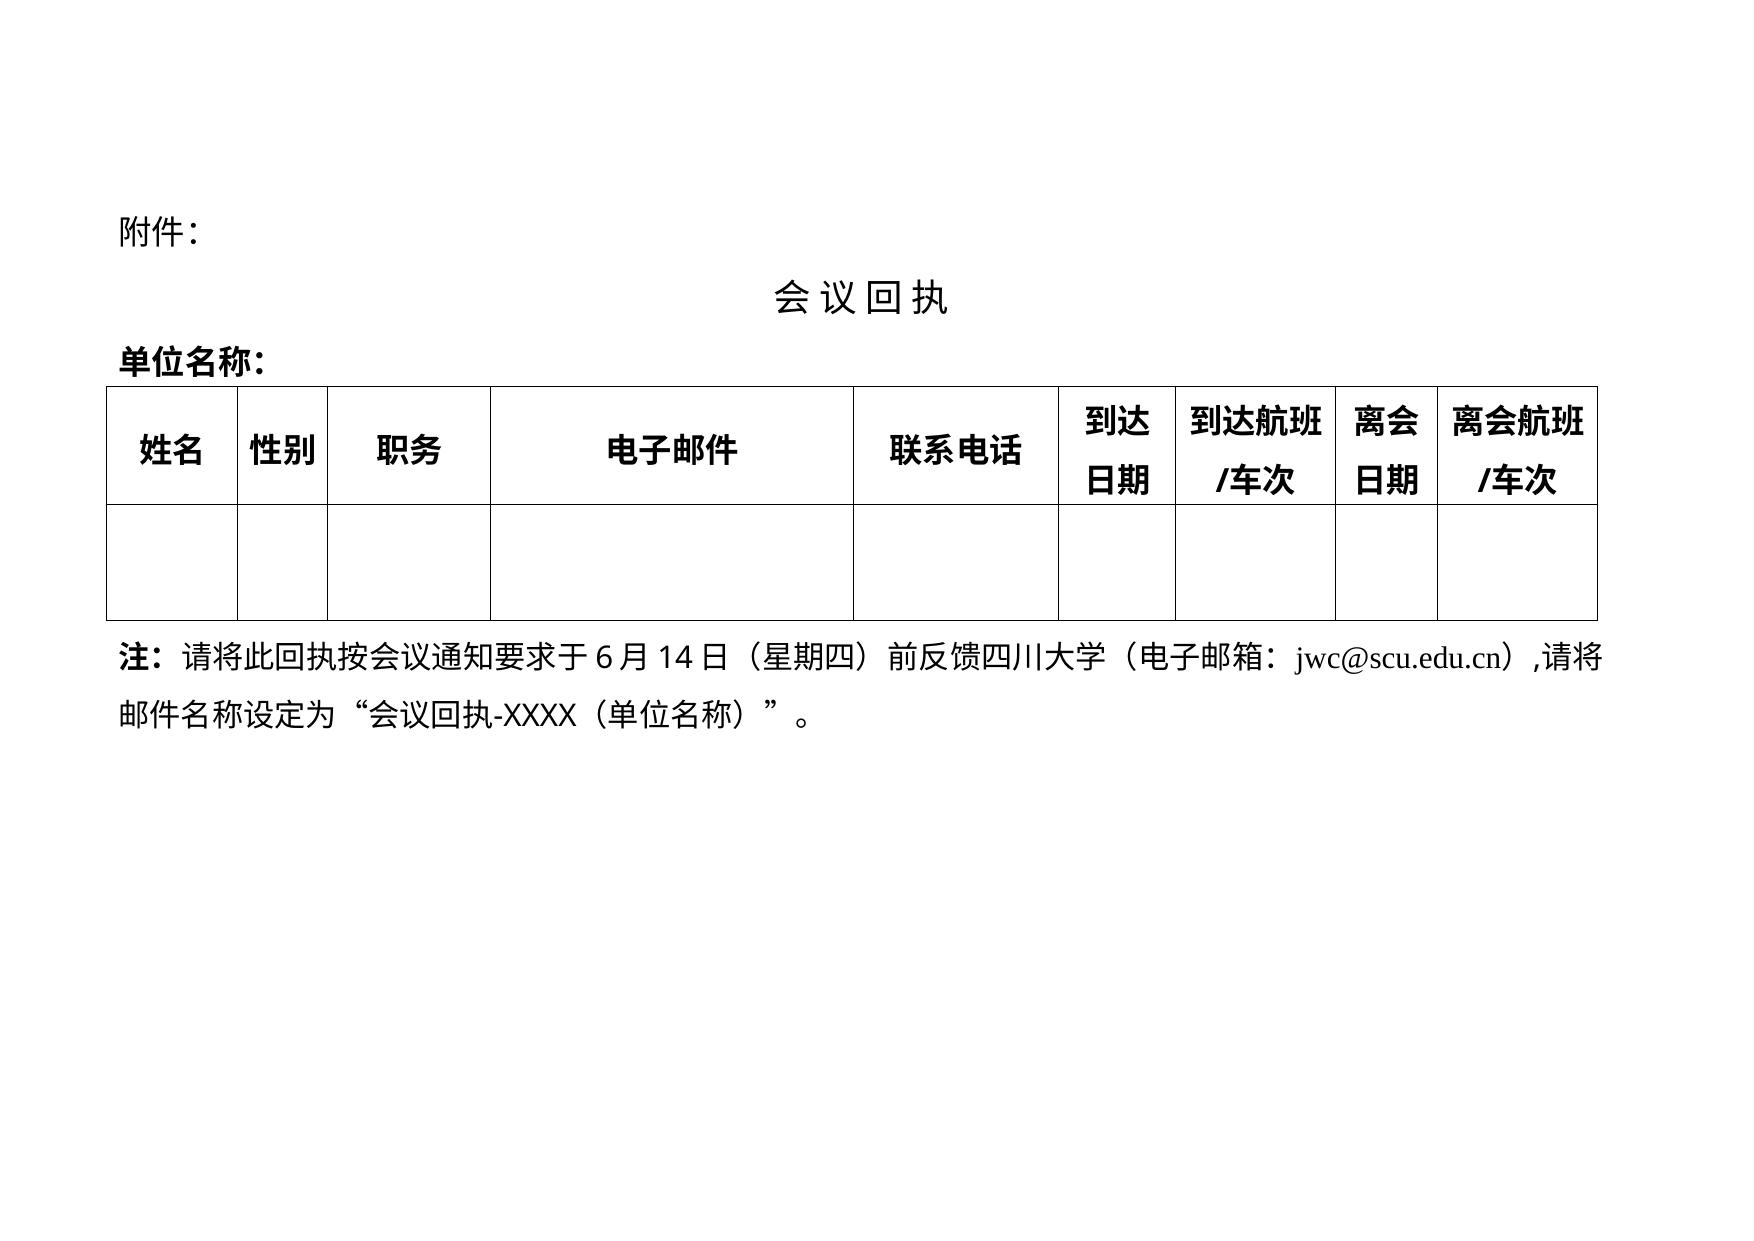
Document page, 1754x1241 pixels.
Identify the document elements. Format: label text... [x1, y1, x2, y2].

table_header 到达日期 [1059, 387, 1175, 504]
table_cell [1059, 505, 1175, 620]
table_header 到达航班/车次 [1176, 387, 1335, 504]
table_header 离会航班/车次 [1438, 387, 1597, 504]
table_header 离会日期 [1336, 387, 1437, 504]
text 会 议 回 执 [118, 263, 1604, 328]
text 附件： [118, 198, 1604, 263]
table_cell [107, 505, 237, 620]
table_header 职务 [328, 387, 490, 504]
table_cell [491, 505, 853, 620]
text 注：请将此回执按会议通知要求于6月14日（星期四）前反馈四川大学（电子邮箱：jwc@scu.edu.cn）,请将邮件名称设定为“会议回执-XXXX（单位名称）”。 [118, 621, 1604, 738]
table_header 联系电话 [854, 387, 1058, 504]
table_header 姓名 [107, 387, 237, 504]
table_cell [238, 505, 327, 620]
table_header 电子邮件 [491, 387, 853, 504]
table_cell [854, 505, 1058, 620]
table_header 性别 [238, 387, 327, 504]
table_cell [1176, 505, 1335, 620]
table_cell [1336, 505, 1437, 620]
table_cell [1438, 505, 1597, 620]
table_cell [328, 505, 490, 620]
text 单位名称： [118, 328, 1604, 386]
